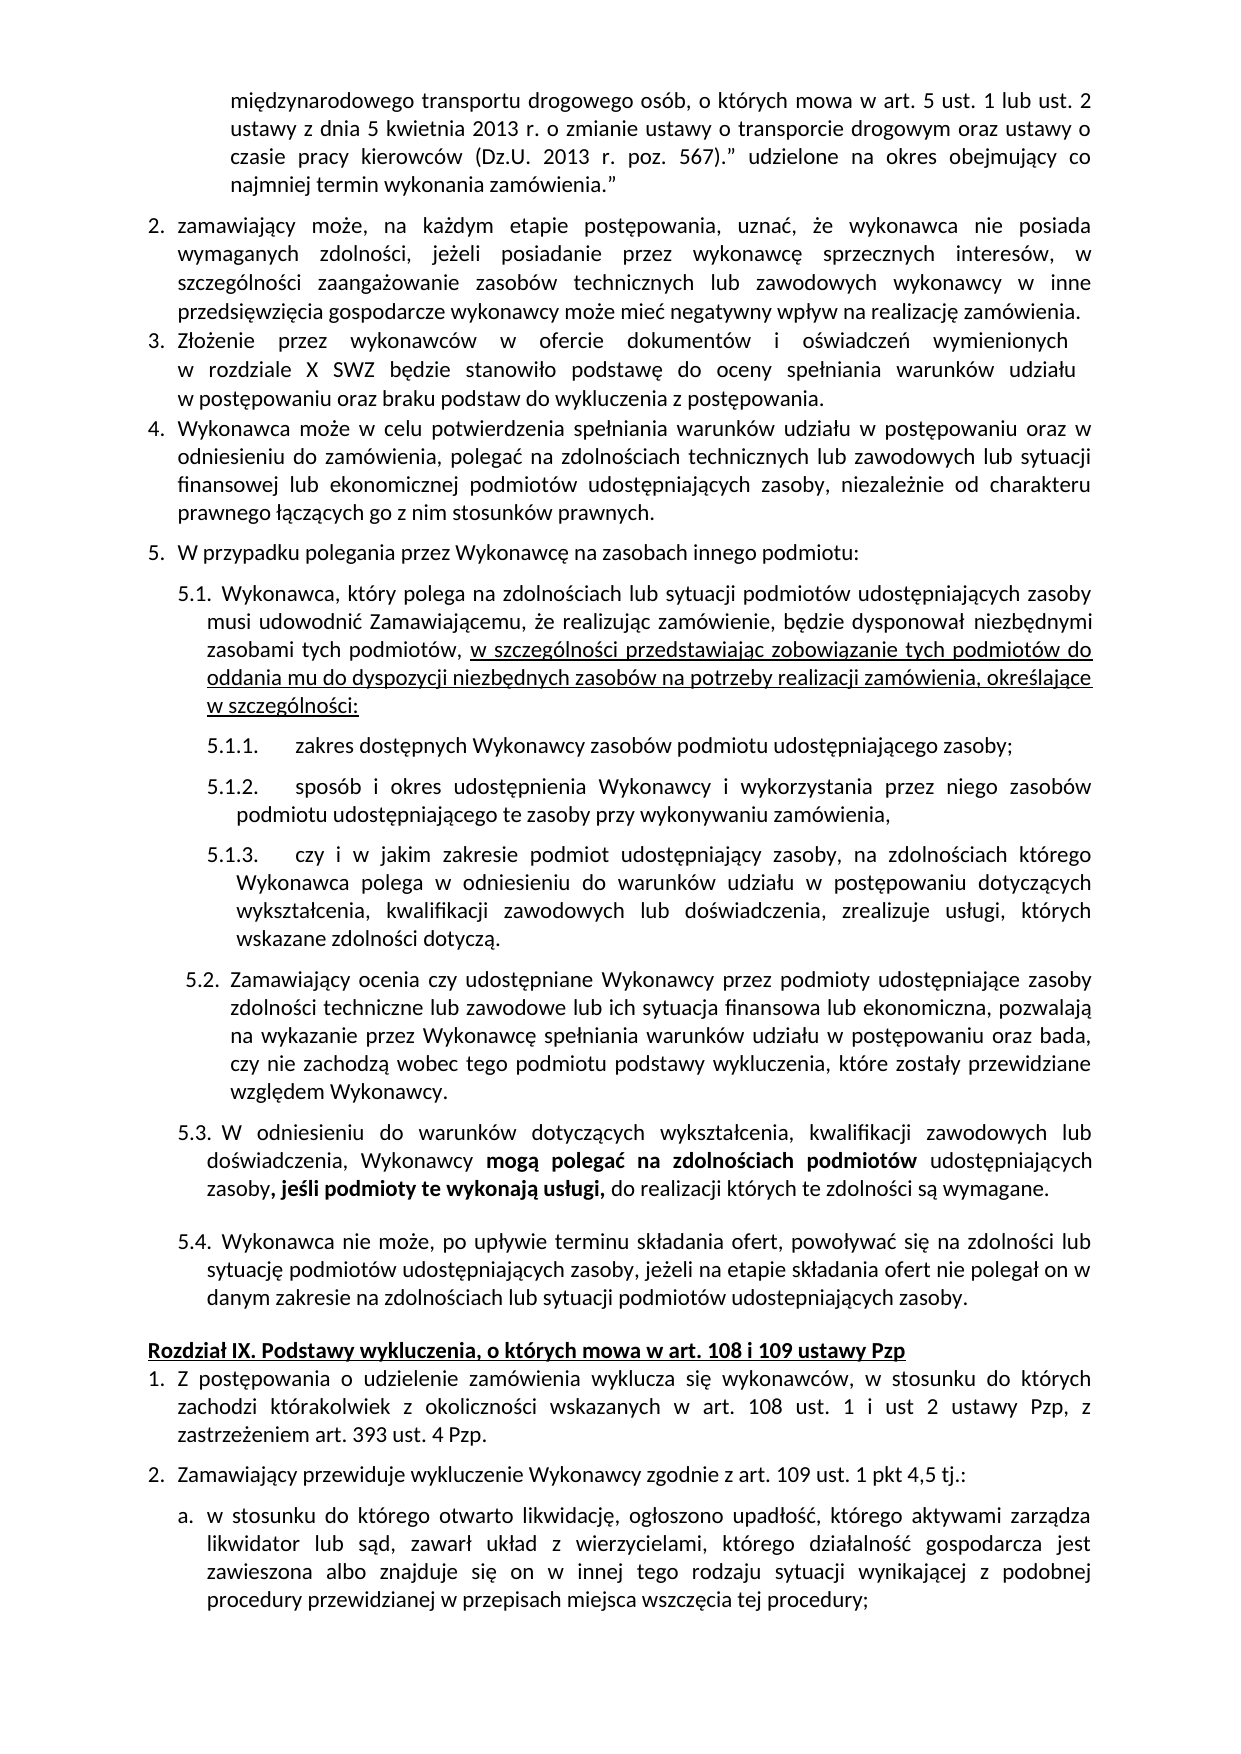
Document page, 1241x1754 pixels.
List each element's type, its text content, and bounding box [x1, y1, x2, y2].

list czy i w jakim zakresie podmiot udostępniający zasoby, na zdolnościach którego Wykonawca polega w odniesieniu do warunków udziału w postępowaniu dotyczących wykształcenia, kwalifikacji zawodowych lub doświadczenia, zrealizuje usługi, których wskazane zdolności dotyczą. [207, 841, 1093, 953]
list Wykonawca może w celu potwierdzenia spełniania warunków udziału w postępowaniu oraz w odniesieniu do zamówienia, polegać na zdolnościach technicznych lub zawodowych lub sytuacji finansowej lub ekonomicznej podmiotów udostępniających zasoby, niezależnie od charakteru prawnego łączących go z nim stosunków prawnych. [148, 414, 1093, 526]
list Z postępowania o udzielenie zamówienia wyklucza się wykonawców, w stosunku do których zachodzi którakolwiek z okoliczności wskazanych w art. 108 ust. 1 i ust 2 ustawy Pzp, z zastrzeżeniem art. 393 ust. 4 Pzp. [148, 1364, 1093, 1448]
list Wykonawca nie może, po upływie terminu składania ofert, powoływać się na zdolności lub sytuację podmiotów udostępniających zasoby, jeżeli na etapie składania ofert nie polegał on w danym zakresie na zdolnościach lub sytuacji podmiotów udostepniających zasoby. [177, 1227, 1093, 1311]
list W przypadku polegania przez Wykonawcę na zasobach innego podmiotu: [148, 538, 1093, 566]
list Zamawiający przewiduje wykluczenie Wykonawcy zgodnie z art. 109 ust. 1 pkt 4,5 tj.: [148, 1460, 1093, 1488]
list w stosunku do którego otwarto likwidację, ogłoszono upadłość, którego aktywami zarządza likwidator lub sąd, zawarł układ z wierzycielami, którego działalność gospodarcza jest zawieszona albo znajduje się on w innej tego rodzaju sytuacji wynikającej z podobnej procedury przewidzianej w przepisach miejsca wszczęcia tej procedury; [177, 1501, 1093, 1613]
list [185, 86, 1093, 198]
list Wykonawca, który polega na zdolnościach lub sytuacji podmiotów udostępniających zasoby musi udowodnić Zamawiającemu, że realizując zamówienie, będzie dysponował niezbędnymi zasobami tych podmiotów, w szczególności przedstawiając zobowiązanie tych podmiotów do oddania mu do dyspozycji niezbędnych zasobów na potrzeby realizacji zamówienia, określające w szczególności: [177, 579, 1093, 719]
list sposób i okres udostępnienia Wykonawcy i wykorzystania przez niego zasobów podmiotu udostępniającego te zasoby przy wykonywaniu zamówienia, [207, 772, 1093, 828]
list zakres dostępnych Wykonawcy zasobów podmiotu udostępniającego zasoby; [207, 731, 1093, 759]
list Zamawiający ocenia czy udostępniane Wykonawcy przez podmioty udostępniające zasoby zdolności techniczne lub zawodowe lub ich sytuacja finansowa lub ekonomiczna, pozwalają na wykazanie przez Wykonawcę spełniania warunków udziału w postępowaniu oraz bada, czy nie zachodzą wobec tego podmiotu podstawy wykluczenia, które zostały przewidziane względem Wykonawcy. [185, 965, 1093, 1105]
text Rozdział IX. Podstawy wykluczenia, o których mowa w art. 108 i 109 ustawy Pzp [148, 1336, 1093, 1364]
list W odniesieniu do warunków dotyczących wykształcenia, kwalifikacji zawodowych lub doświadczenia, Wykonawcy mogą polegać na zdolnościach podmiotów udostępniających zasoby, jeśli podmioty te wykonają usługi, do realizacji których te zdolności są wymagane. [177, 1118, 1093, 1202]
list Złożenie przez wykonawców w ofercie dokumentów i oświadczeń wymienionych w rozdziale X SWZ będzie stanowiło podstawę do oceny spełniania warunków udziału w postępowaniu oraz braku podstaw do wykluczenia z postępowania. [148, 327, 1093, 412]
list zamawiający może, na każdym etapie postępowania, uznać, że wykonawca nie posiada wymaganych zdolności, jeżeli posiadanie przez wykonawcę sprzecznych interesów, w szczególności zaangażowanie zasobów technicznych lub zawodowych wykonawcy w inne przedsięwzięcia gospodarcze wykonawcy może mieć negatywny wpływ na realizację zamówienia. [148, 211, 1093, 325]
